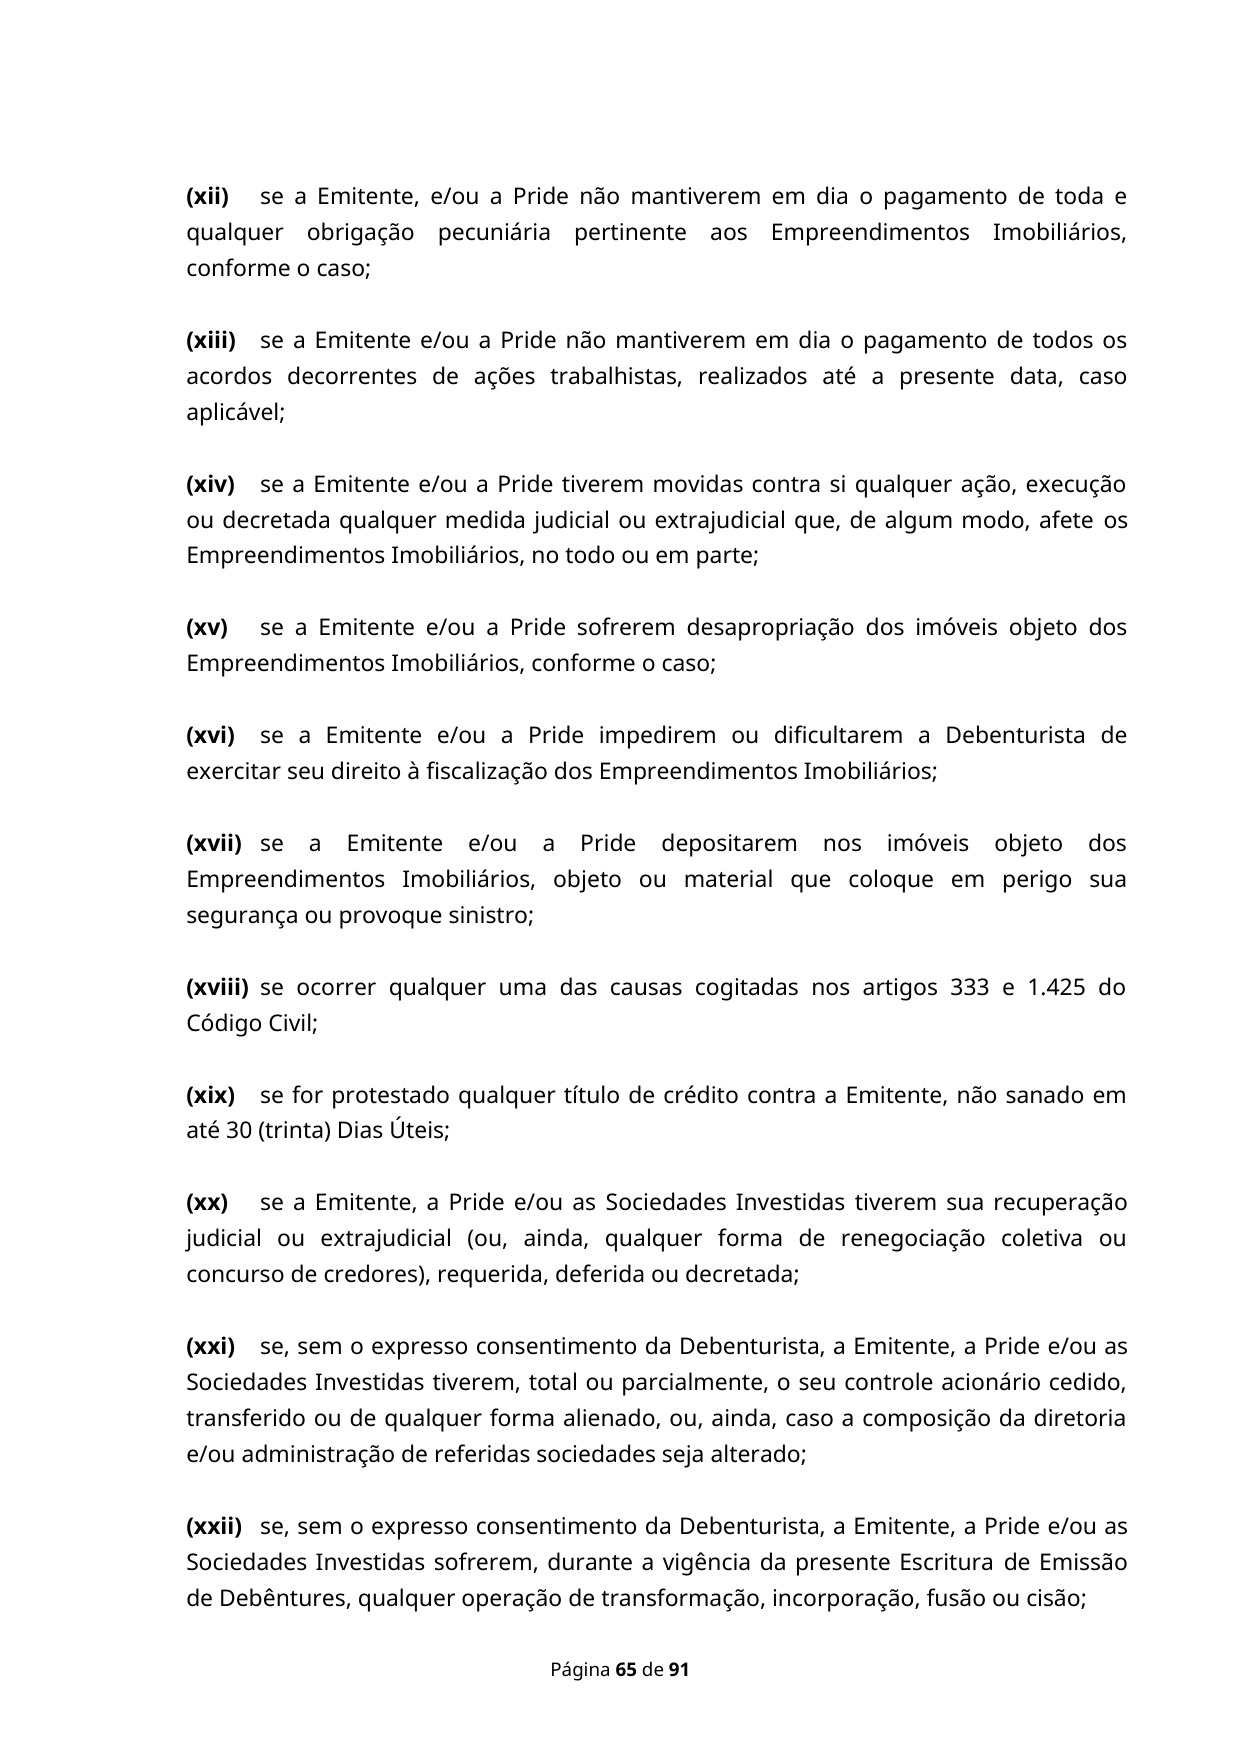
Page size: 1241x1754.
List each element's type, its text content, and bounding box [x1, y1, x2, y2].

list se a Emitente e/ou a Pride não mantiverem em dia o pagamento de todos os acordos decorrentes de ações trabalhistas, realizados até a presente data, caso aplicável; [186, 324, 1128, 427]
list se a Emitente, e/ou a Pride não mantiverem em dia o pagamento de toda e qualquer obrigação pecuniária pertinente aos Empreendimentos Imobiliários, conforme o caso; [186, 180, 1128, 283]
list se a Emitente e/ou a Pride sofrerem desapropriação dos imóveis objeto dos Empreendimentos Imobiliários, conforme o caso; [186, 611, 1128, 678]
list se a Emitente e/ou a Pride tiverem movidas contra si qualquer ação, execução ou decretada qualquer medida judicial ou extrajudicial que, de algum modo, afete os Empreendimentos Imobiliários, no todo ou em parte; [186, 468, 1128, 571]
list se, sem o expresso consentimento da Debenturista, a Emitente, a Pride e/ou as Sociedades Investidas sofrerem, durante a vigência da presente Escritura de Emissão de Debêntures, qualquer operação de transformação, incorporação, fusão ou cisão; [186, 1510, 1128, 1613]
list se a Emitente e/ou a Pride impedirem ou dificultarem a Debenturista de exercitar seu direito à fiscalização dos Empreendimentos Imobiliários; [186, 719, 1128, 786]
list se for protestado qualquer título de crédito contra a Emitente, não sanado em até 30 (trinta) Dias Úteis; [186, 1078, 1128, 1146]
list se a Emitente e/ou a Pride depositarem nos imóveis objeto dos Empreendimentos Imobiliários, objeto ou material que coloque em perigo sua segurança ou provoque sinistro; [186, 827, 1128, 930]
list se, sem o expresso consentimento da Debenturista, a Emitente, a Pride e/ou as Sociedades Investidas tiverem, total ou parcialmente, o seu controle acionário cedido, transferido ou de qualquer forma alienado, ou, ainda, caso a composição da diretoria e/ou administração de referidas sociedades seja alterado; [186, 1330, 1128, 1469]
list se a Emitente, a Pride e/ou as Sociedades Investidas tiverem sua recuperação judicial ou extrajudicial (ou, ainda, qualquer forma de renegociação coletiva ou concurso de credores), requerida, deferida ou decretada; [186, 1186, 1128, 1289]
list se ocorrer qualquer uma das causas cogitadas nos artigos 333 e 1.425 do Código Civil; [186, 971, 1128, 1038]
